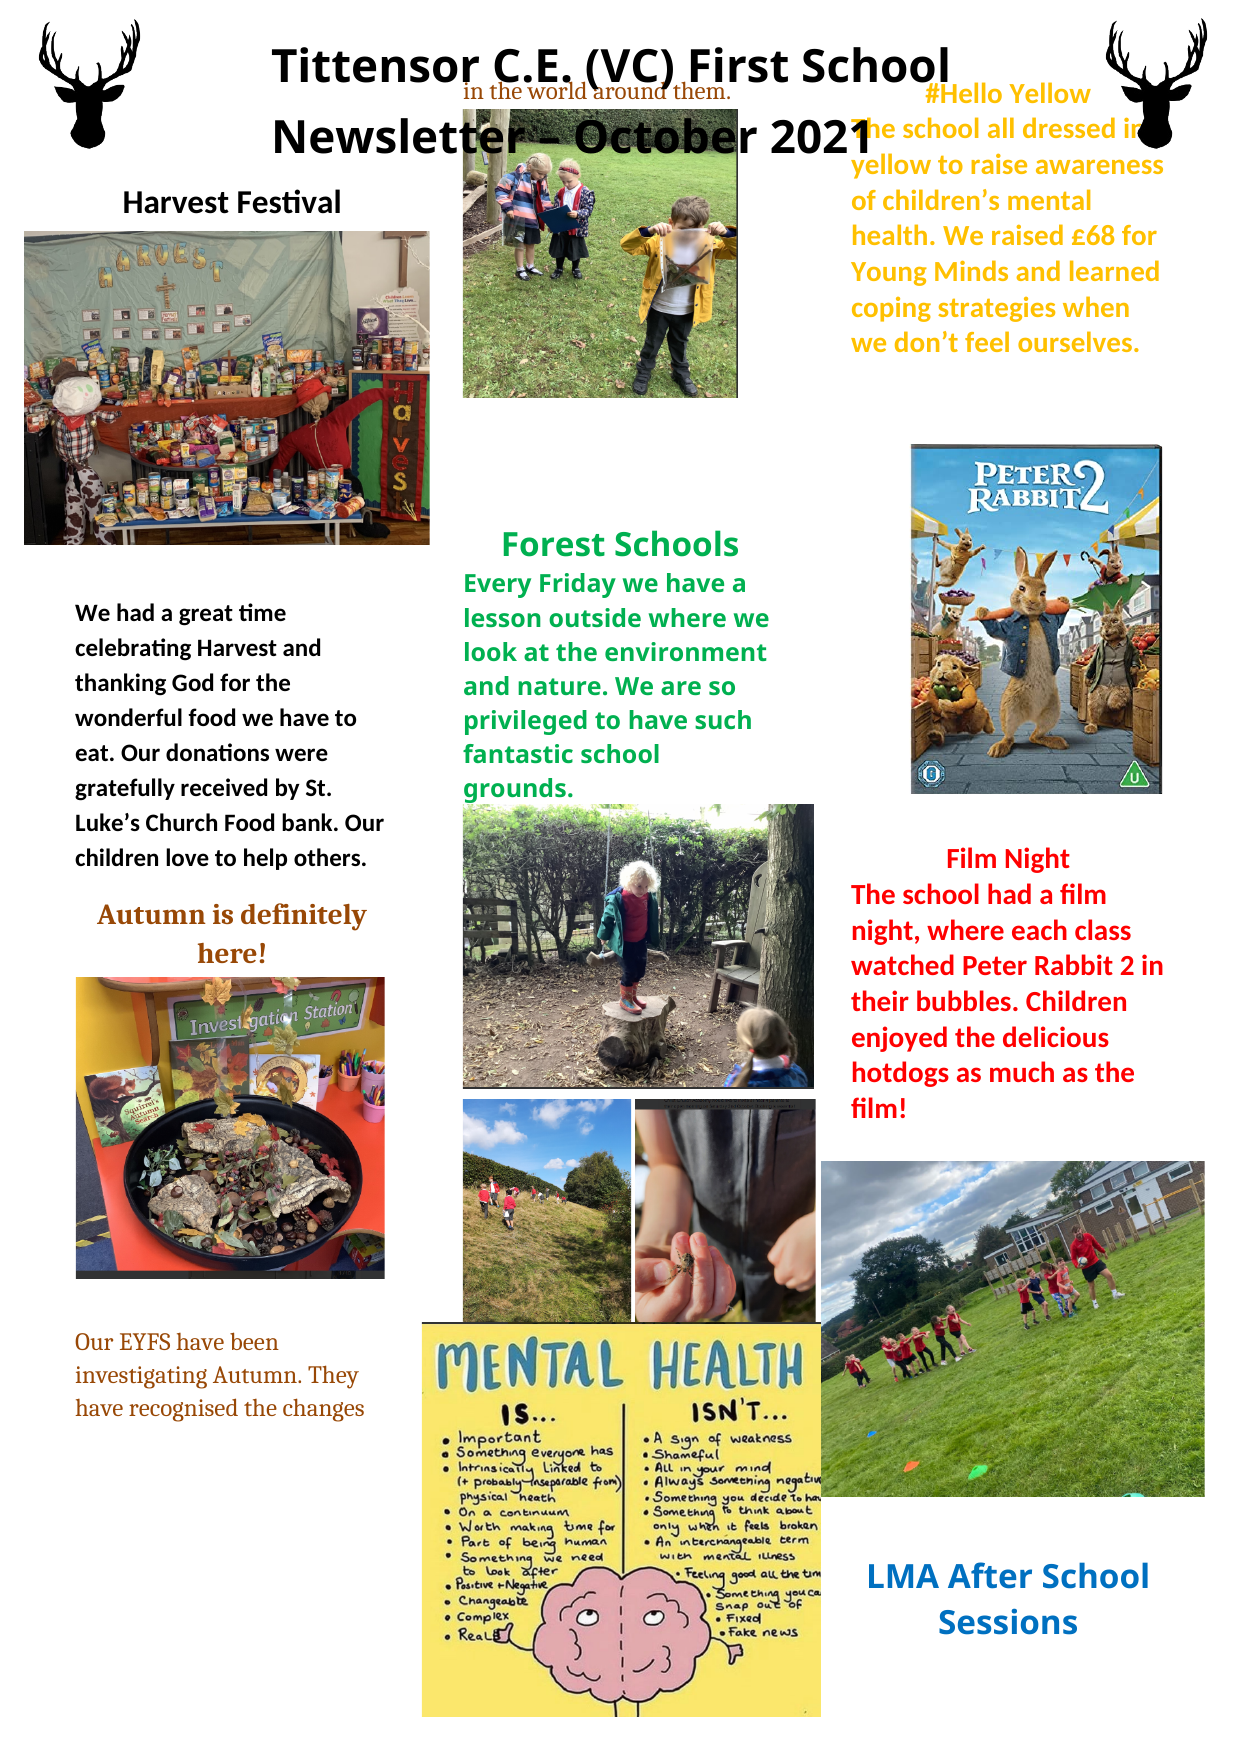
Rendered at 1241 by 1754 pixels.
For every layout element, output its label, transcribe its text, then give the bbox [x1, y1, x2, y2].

text Every Friday we have a lesson outside where we look at the environment and nature. We are so privileged to have such fantastic school grounds. [463, 566, 777, 804]
text LMA After School Sessions [851, 1553, 1165, 1644]
picture [23, 231, 433, 547]
text Our EYFS have been investigating Autumn. They have recognised the changes in the world around them. [75, 1280, 389, 1423]
text The school had a film night, where each class watched Peter Rabbit 2 in their bubbles. Children enjoyed the delicious hotdogs as much as the film! [851, 876, 1165, 1126]
text #Hello Yellow [851, 75, 1090, 111]
text Autumn is definitely here! [75, 898, 389, 970]
text The school all dressed in yellow to raise awareness of children’s mental health. We raised £68 for Young Minds and learned coping strategies when we don’t feel ourselves. [851, 111, 1165, 360]
picture [421, 1099, 1209, 1720]
text Film Night [851, 841, 1165, 876]
text We had a great time celebrating Harvest and thanking God for the wonderful food we have to eat. Our donations were gratefully received by St. Luke’s Church Food bank. Our children love to help others. [75, 547, 389, 873]
picture [909, 444, 1163, 794]
picture [462, 804, 814, 1089]
text Forest Schools [463, 521, 777, 566]
text Harvest Festival [75, 181, 389, 222]
picture [462, 109, 738, 398]
picture [75, 977, 389, 1280]
picture [23, 17, 156, 150]
picture [1090, 16, 1223, 150]
